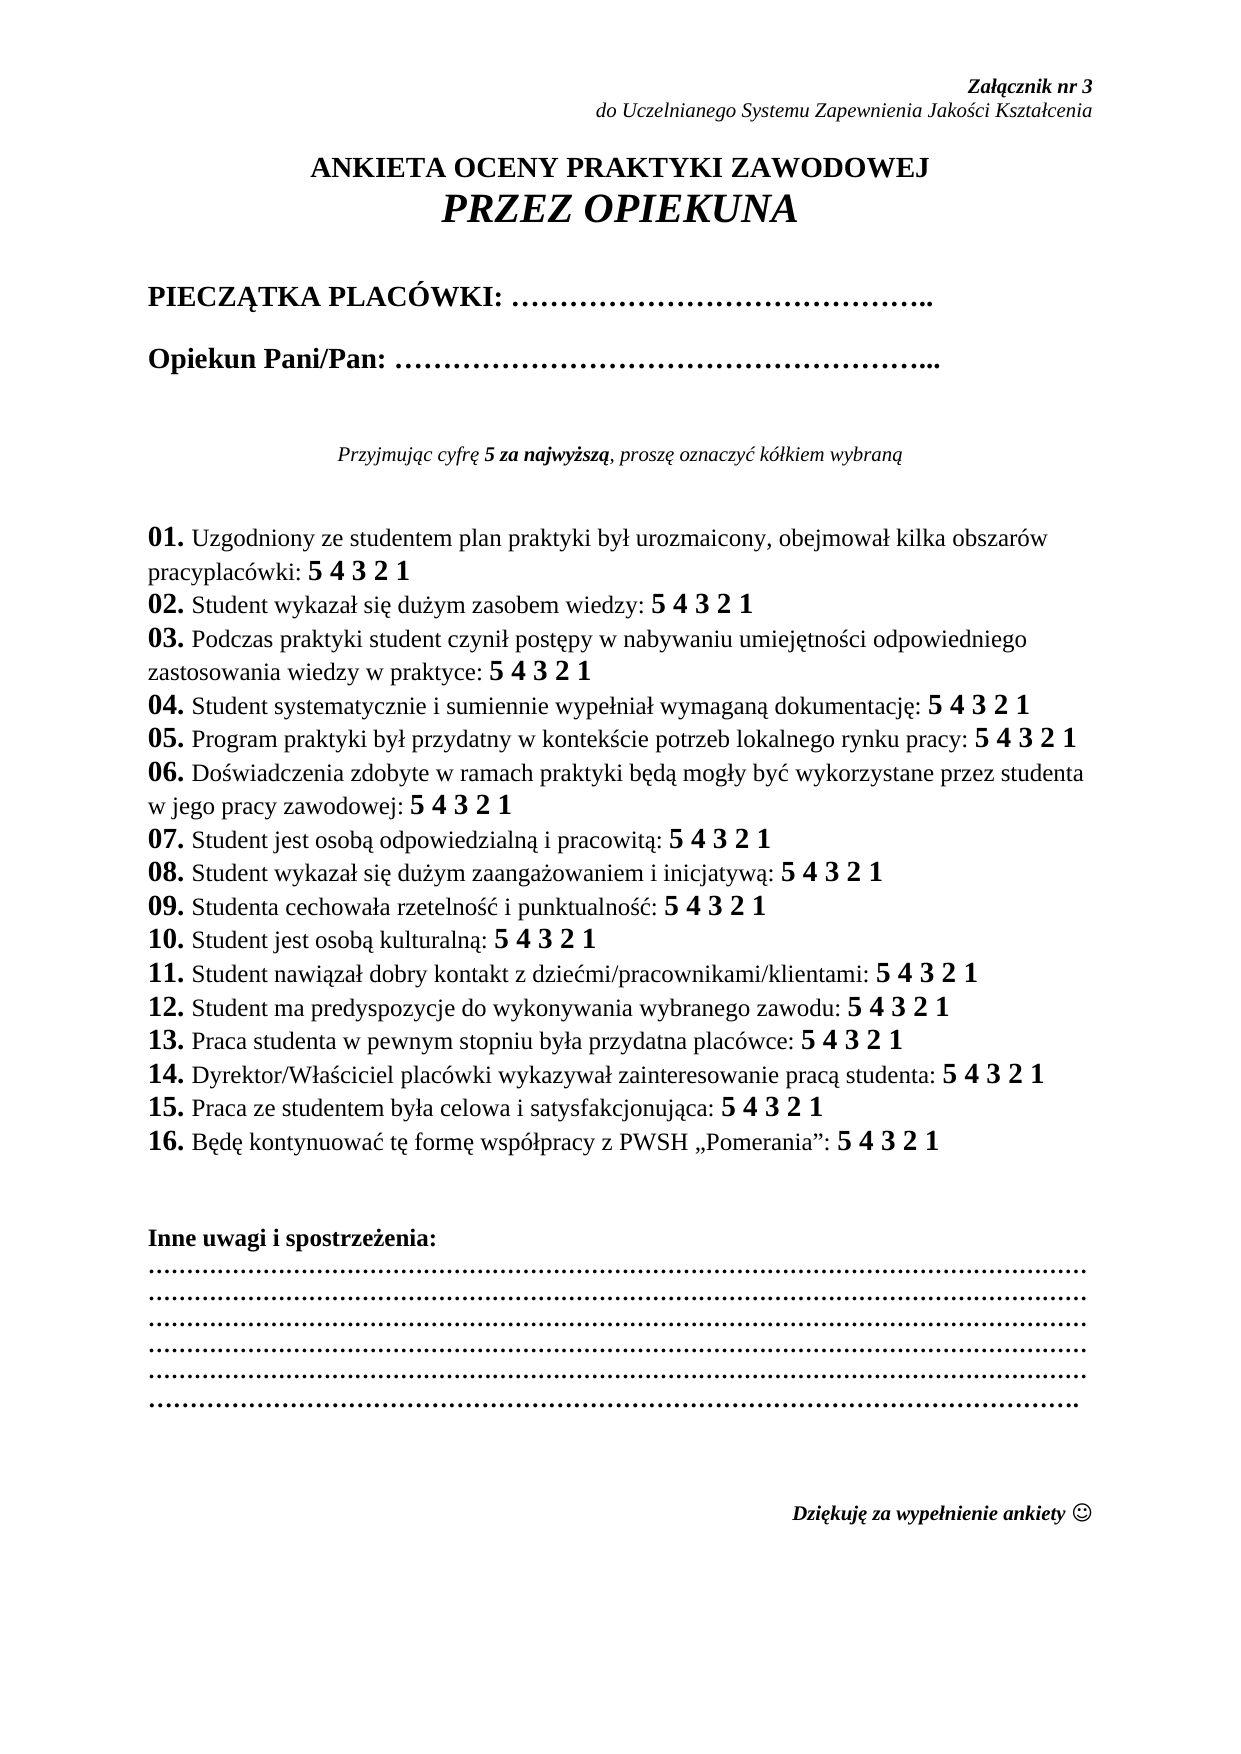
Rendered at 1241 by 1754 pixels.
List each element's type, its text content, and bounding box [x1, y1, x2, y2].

text PRZEZ OPIEKUNA [148, 183, 1093, 231]
text Inne uwagi i spostrzeżenia: …………………………………………………………………………………………………………… …………………………………………………………………………………………………………… …………………………………………………………………………………………………………… …………………………………………………………………………………………………………… …………………………………………………………………………………………………………… …………………………………………………………………………………………………. [148, 1223, 1093, 1413]
text 14. Dyrektor/Właściciel placówki wykazywał zainteresowanie pracą studenta: 5 4 3 2 1 [148, 1056, 1093, 1089]
text Opiekun Pani/Pan: ………………………………………………... [148, 342, 1093, 375]
text 11. Student nawiązał dobry kontakt z dziećmi/pracownikami/klientami: 5 4 3 2 1 [148, 955, 1093, 989]
text 15. Praca ze studentem była celowa i satysfakcjonująca: 5 4 3 2 1 [148, 1089, 1093, 1123]
text 04. Student systematycznie i sumiennie wypełniał wymaganą dokumentację: 5 4 3 2 1 [148, 687, 1093, 720]
text 09. Studenta cechowała rzetelność i punktualność: 5 4 3 2 1 [148, 888, 1093, 922]
text w jego pracy zawodowej: 5 4 3 2 1 [148, 787, 1093, 821]
text 06. Doświadczenia zdobyte w ramach praktyki będą mogły być wykorzystane przez studenta [148, 754, 1093, 787]
text 13. Praca studenta w pewnym stopniu była przydatna placówce: 5 4 3 2 1 [148, 1022, 1093, 1056]
text ANKIETA OCENY PRAKTYKI ZAWODOWEJ [148, 150, 1093, 183]
text 01. Uzgodniony ze studentem plan praktyki był urozmaicony, obejmował kilka obszarów pracyplacówki: 5 4 3 2 1 [148, 519, 1093, 586]
text PIECZĄTKA PLACÓWKI: …………………………………….. [148, 279, 1093, 313]
text 02. Student wykazał się dużym zasobem wiedzy: 5 4 3 2 1 [148, 586, 1093, 620]
text 08. Student wykazał się dużym zaangażowaniem i inicjatywą: 5 4 3 2 1 [148, 854, 1093, 888]
text 07. Student jest osobą odpowiedzialną i pracowitą: 5 4 3 2 1 [148, 821, 1093, 854]
text Przyjmując cyfrę 5 za najwyższą, proszę oznaczyć kółkiem wybraną [148, 442, 1093, 466]
text 10. Student jest osobą kulturalną: 5 4 3 2 1 [148, 922, 1093, 955]
text 16. Będę kontynuować tę formę współpracy z PWSH „Pomerania”: 5 4 3 2 1 [148, 1123, 1093, 1156]
text Dziękuję za wypełnienie ankiety ☺ [148, 1498, 1093, 1526]
text 05. Program praktyki był przydatny w kontekście potrzeb lokalnego rynku pracy: 5 4 3 2 1 [148, 720, 1093, 754]
text zastosowania wiedzy w praktyce: 5 4 3 2 1 [148, 653, 1093, 687]
text 03. Podczas praktyki student czynił postępy w nabywaniu umiejętności odpowiedniego [148, 620, 1093, 653]
text 12. Student ma predyspozycje do wykonywania wybranego zawodu: 5 4 3 2 1 [148, 989, 1093, 1022]
